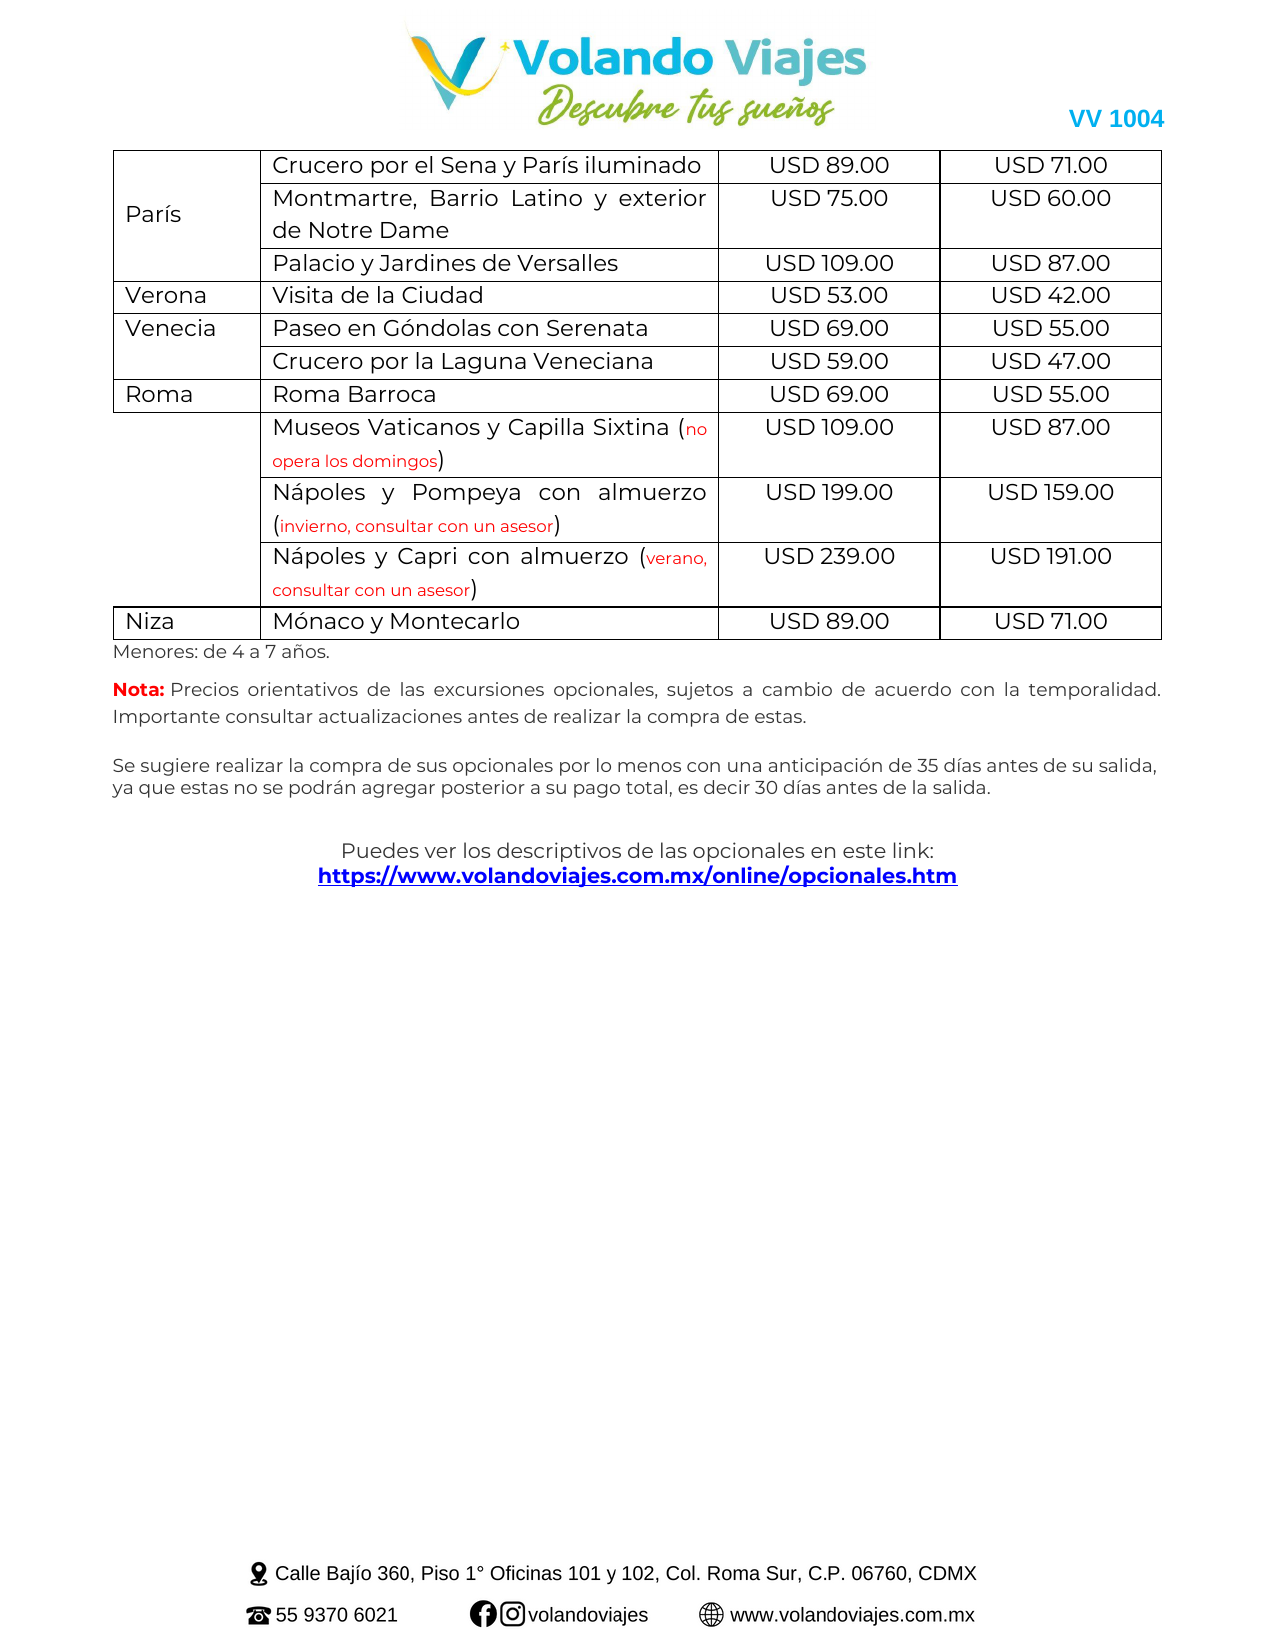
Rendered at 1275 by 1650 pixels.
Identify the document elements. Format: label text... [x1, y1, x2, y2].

text Nota: Precios orientativos de las excursiones opcionales, sujetos a cambio de acuerdo con la temporalidad. Importante consultar actualizaciones antes de realizar la compra de estas. [112, 679, 1162, 728]
text Puedes ver los descriptivos de las opcionales en este link: https://www.volandoviajes.com.mx/online/opcionales.htm [112, 838, 1162, 889]
table_cell USD 42.00 [941, 282, 1161, 313]
table_cell Crucero por el Sena y París iluminado [261, 151, 718, 183]
picture [193, 1539, 1038, 1647]
table_cell USD 191.00 [941, 543, 1161, 606]
table_cell Nápoles y Pompeya con almuerzo (invierno, consultar con un asesor) [261, 478, 718, 542]
picture [399, 9, 876, 130]
table_cell París [114, 151, 260, 281]
table_cell Nápoles y Capri con almuerzo (verano, consultar con un asesor) [261, 543, 718, 606]
table_cell USD 69.00 [719, 314, 939, 346]
table_cell Roma Barroca [261, 380, 718, 412]
table_cell USD 71.00 [941, 151, 1161, 183]
table_cell Paseo en Góndolas con Serenata [261, 314, 718, 346]
table_cell Palacio y Jardines de Versalles [261, 249, 718, 281]
table_cell USD 89.00 [719, 151, 939, 183]
text Se sugiere realizar la compra de sus opcionales por lo menos con una anticipación de 35 días antes de su salida, ya que estas no se podrán agregar posterior a su pago total, es decir 30 días antes de la salida. [112, 754, 1162, 799]
table_cell USD 59.00 [719, 347, 939, 379]
table_cell Visita de la Ciudad [261, 282, 718, 313]
table_cell USD 239.00 [719, 543, 939, 606]
table_cell USD 55.00 [941, 380, 1161, 412]
table_cell USD 87.00 [941, 249, 1161, 281]
table_cell Venecia [114, 314, 260, 379]
table_cell Niza [114, 608, 260, 639]
table_cell USD 60.00 [941, 184, 1161, 248]
table_cell USD 55.00 [941, 314, 1161, 346]
table_cell USD 89.00 [719, 608, 939, 639]
table_cell Mónaco y Montecarlo [261, 608, 718, 639]
table_cell USD 199.00 [719, 478, 939, 542]
table_cell USD 159.00 [941, 478, 1161, 542]
table_cell Verona [114, 282, 260, 313]
table_cell Montmartre, Barrio Latino y exterior de Notre Dame [261, 184, 718, 248]
table_cell USD 75.00 [719, 184, 939, 248]
table_cell USD 109.00 [719, 413, 939, 477]
table_cell USD 69.00 [719, 380, 939, 412]
table_cell USD 47.00 [941, 347, 1161, 379]
table_cell USD 53.00 [719, 282, 939, 313]
table_cell USD 109.00 [719, 249, 939, 281]
table_cell Museos Vaticanos y Capilla Sixtina (no opera los domingos) [261, 413, 718, 477]
table_cell Crucero por la Laguna Veneciana [261, 347, 718, 379]
table_cell USD 87.00 [941, 413, 1161, 477]
table_cell Roma [114, 380, 260, 412]
text Menores: de 4 a 7 años. [112, 640, 1162, 663]
table_cell USD 71.00 [941, 608, 1161, 639]
